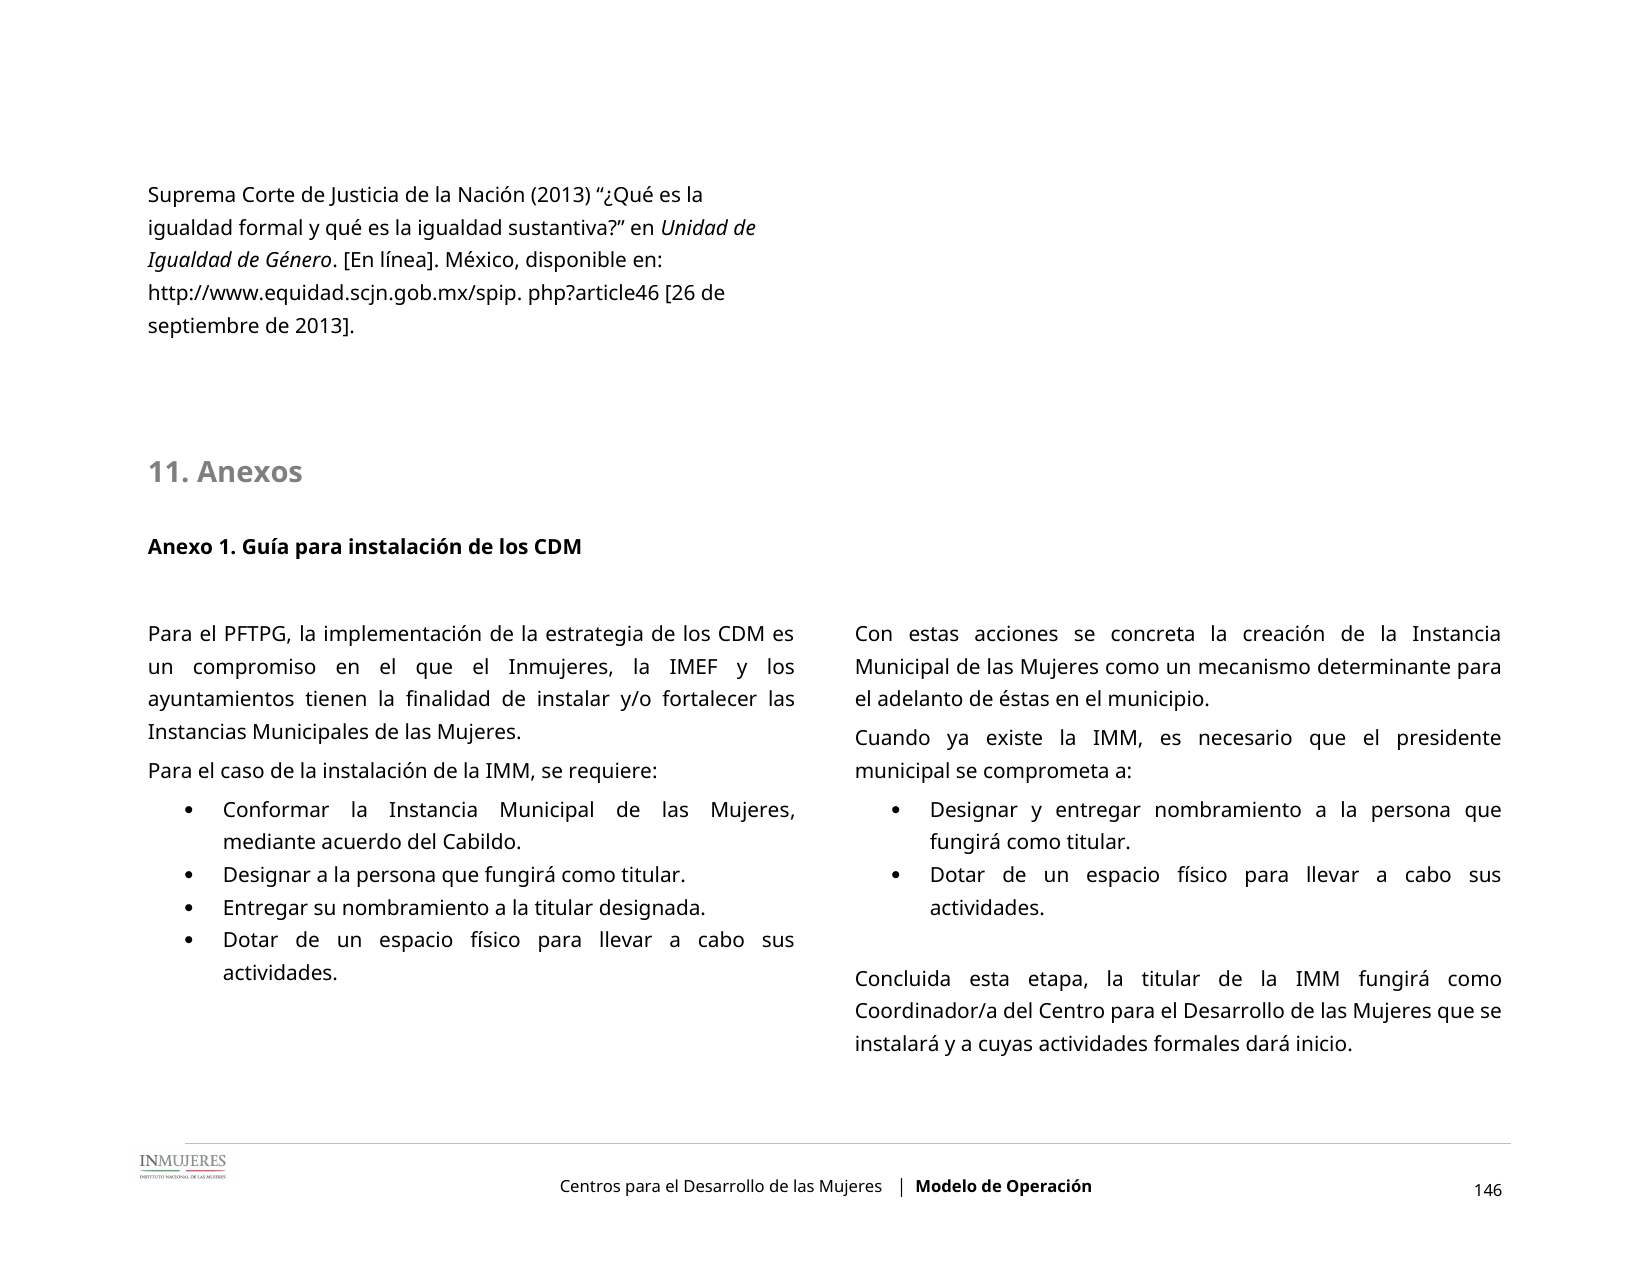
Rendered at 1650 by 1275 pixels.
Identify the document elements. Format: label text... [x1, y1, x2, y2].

list Dotar de un espacio físico para llevar a cabo sus actividades. [185, 925, 796, 986]
text Para el caso de la instalación de la IMM, se requiere: [148, 756, 796, 784]
text Concluida esta etapa, la titular de la IMM fungirá como Coordinador/a del Centro para el Desarrollo de las Mujeres que se instalará y a cuyas actividades formales dará inicio. [854, 964, 1502, 1058]
picture [128, 1147, 237, 1185]
list Conformar la Instancia Municipal de las Mujeres, mediante acuerdo del Cabildo. [185, 795, 796, 856]
text Para el PFTPG, la implementación de la estrategia de los CDM es un compromiso en el que el Inmujeres, la IMEF y los ayuntamientos tienen la finalidad de instalar y/o fortalecer las Instancias Municipales de las Mujeres. [148, 619, 796, 746]
list Designar a la persona que fungirá como titular. [185, 860, 796, 888]
text Anexo 1. Guía para instalación de los CDM [148, 532, 1502, 561]
text Suprema Corte de Justicia de la Nación (2013) “¿Qué es la igualdad formal y qué es la igualdad sustantiva?” en Unidad de Igualdad de Género. [En línea]. México, disponible en: http://www.equidad.scjn.gob.mx/spip. php?article46 [26 de septiembre de 2013]. [148, 180, 788, 339]
text Con estas acciones se concreta la creación de la Instancia Municipal de las Mujeres como un mecanismo determinante para el adelanto de éstas en el municipio. [854, 619, 1502, 713]
text 11. Anexos [148, 452, 1502, 491]
text Cuando ya existe la IMM, es necesario que el presidente municipal se comprometa a: [854, 723, 1502, 784]
list Dotar de un espacio físico para llevar a cabo sus actividades. [892, 860, 1502, 921]
list Entregar su nombramiento a la titular designada. [185, 893, 796, 921]
list Designar y entregar nombramiento a la persona que fungirá como titular. [892, 795, 1502, 856]
